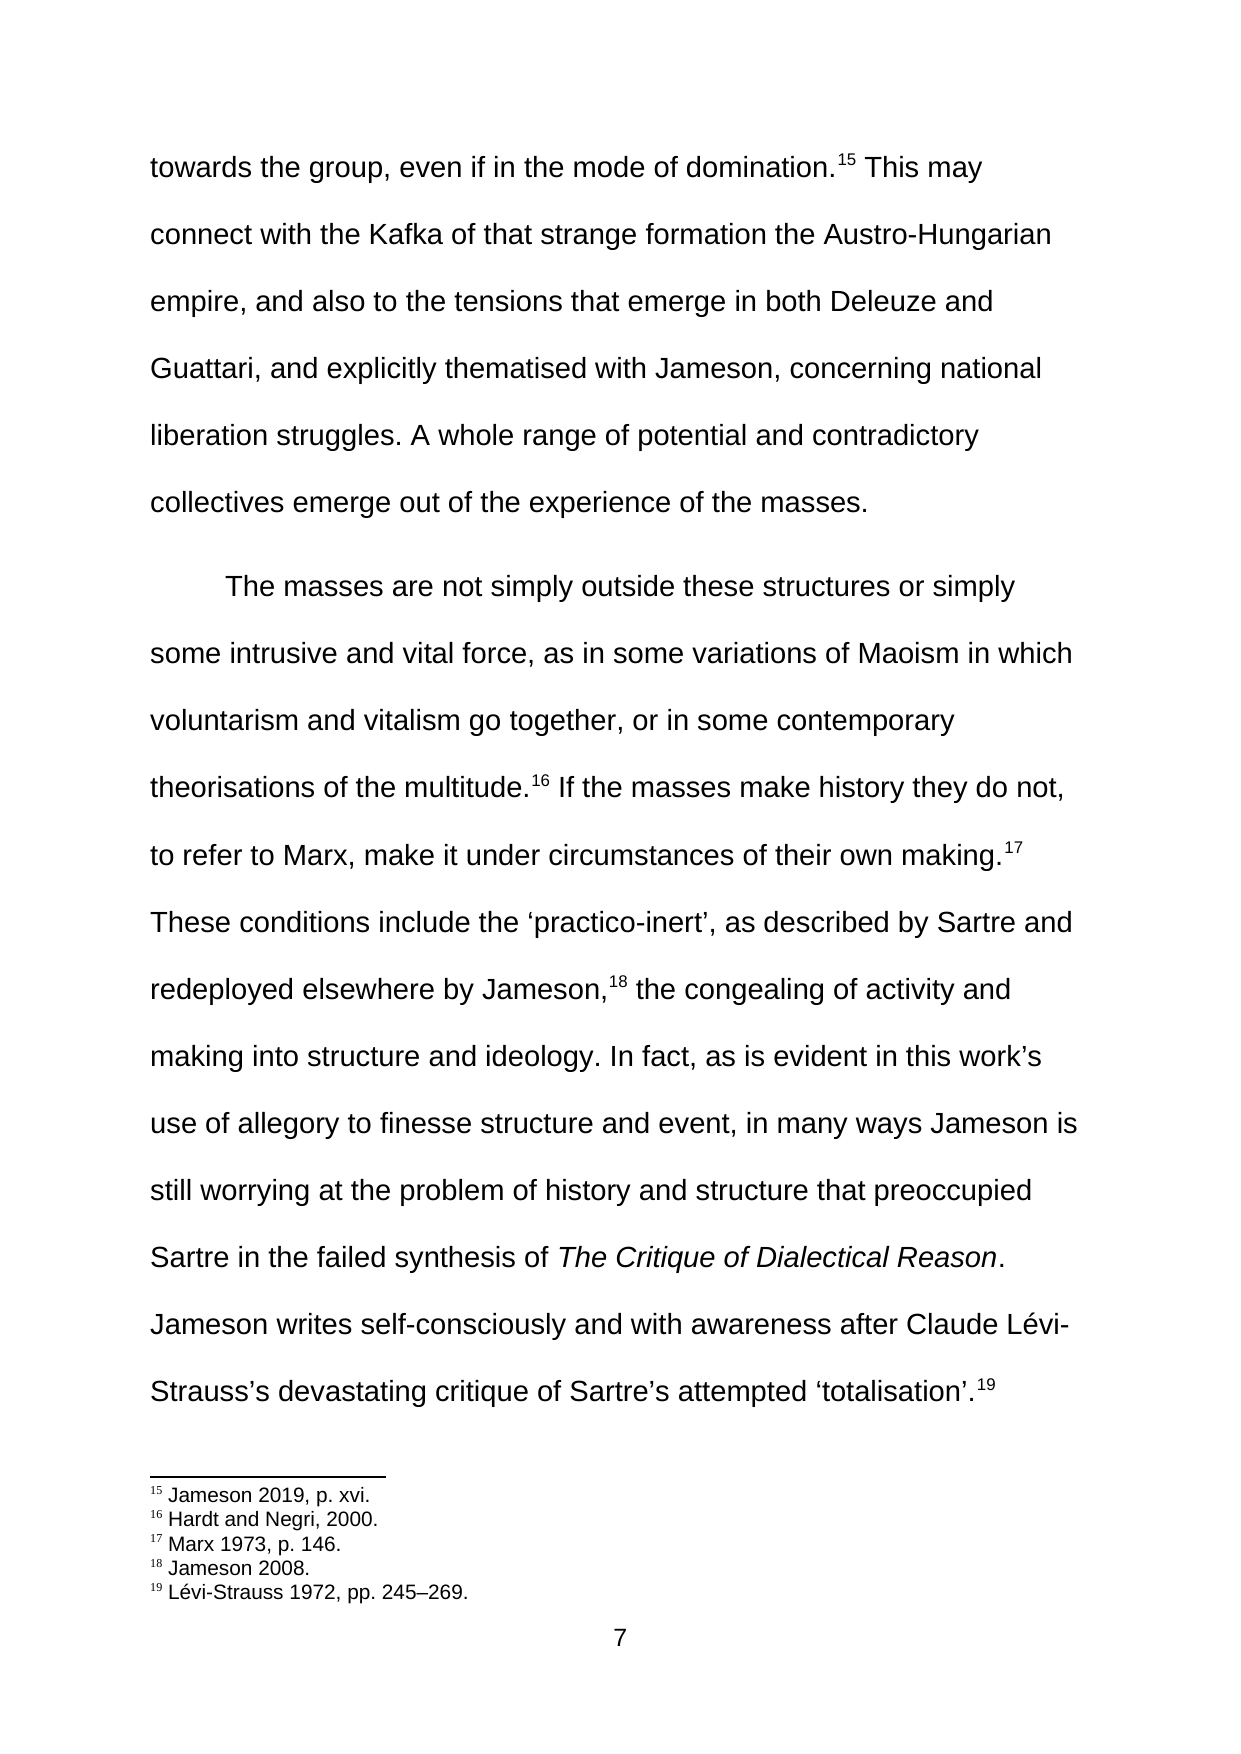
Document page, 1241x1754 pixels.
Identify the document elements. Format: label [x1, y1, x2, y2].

text [150, 569, 1090, 1408]
text [150, 150, 1090, 519]
